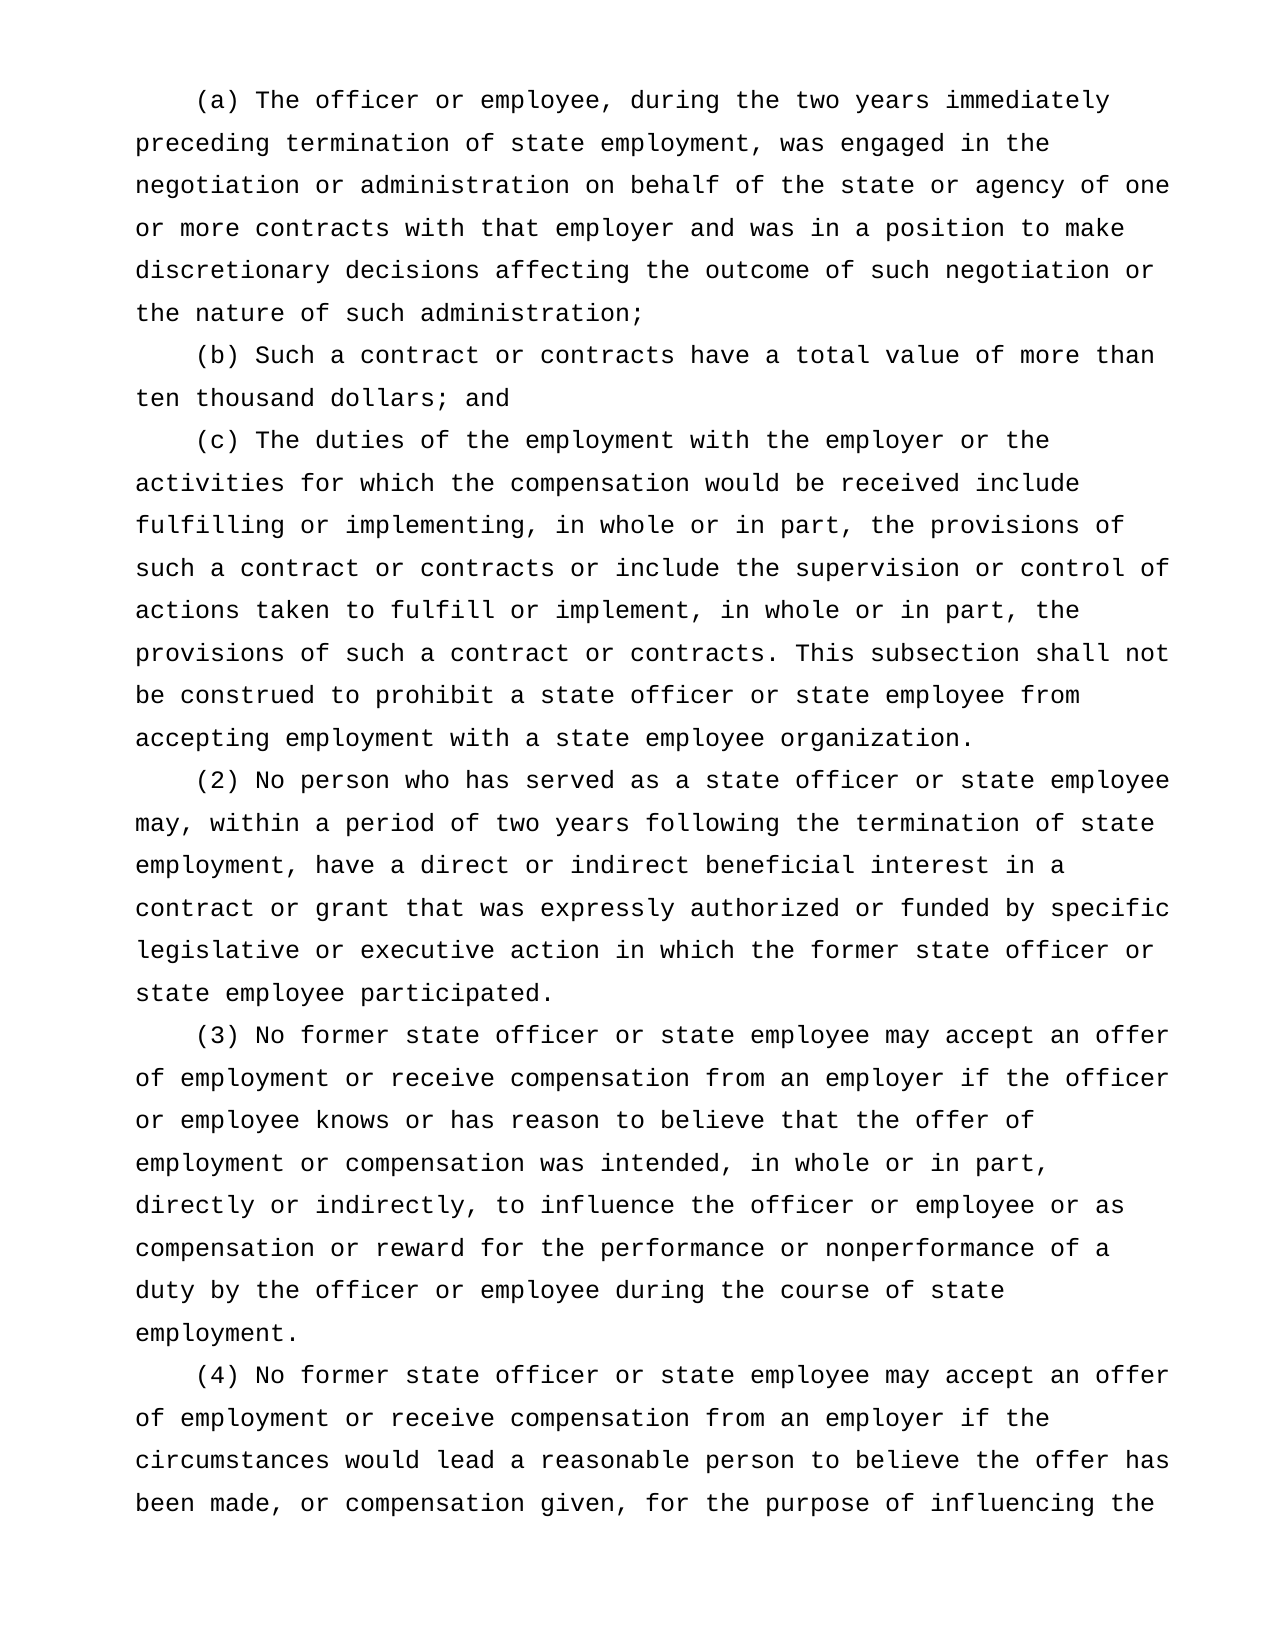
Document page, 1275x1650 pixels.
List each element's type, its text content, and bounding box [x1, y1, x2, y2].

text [135, 1350, 1170, 1520]
text (c) The duties of the employment with the employer or the activities for which the compensation would be received include fulfilling or implementing, in whole or in part, the provisions of such a contract or contracts or include the supervision or control of actions taken to fulfill or implement, in whole or in part, the provisions of such a contract or contracts. This subsection shall not be construed to prohibit a state officer or state employee from accepting employment with a state employee organization. [135, 415, 1170, 755]
text (a) The officer or employee, during the two years immediately preceding termination of state employment, was engaged in the negotiation or administration on behalf of the state or agency of one or more contracts with that employer and was in a position to make discretionary decisions affecting the outcome of such negotiation or the nature of such administration; [135, 75, 1170, 330]
text (2) No person who has served as a state officer or state employee may, within a period of two years following the termination of state employment, have a direct or indirect beneficial interest in a contract or grant that was expressly authorized or funded by specific legislative or executive action in which the former state officer or state employee participated. [135, 755, 1170, 1010]
text (3) No former state officer or state employee may accept an offer of employment or receive compensation from an employer if the officer or employee knows or has reason to believe that the offer of employment or compensation was intended, in whole or in part, directly or indirectly, to influence the officer or employee or as compensation or reward for the performance or nonperformance of a duty by the officer or employee during the course of state employment. [135, 1010, 1170, 1350]
text (b) Such a contract or contracts have a total value of more than ten thousand dollars; and [135, 330, 1170, 415]
